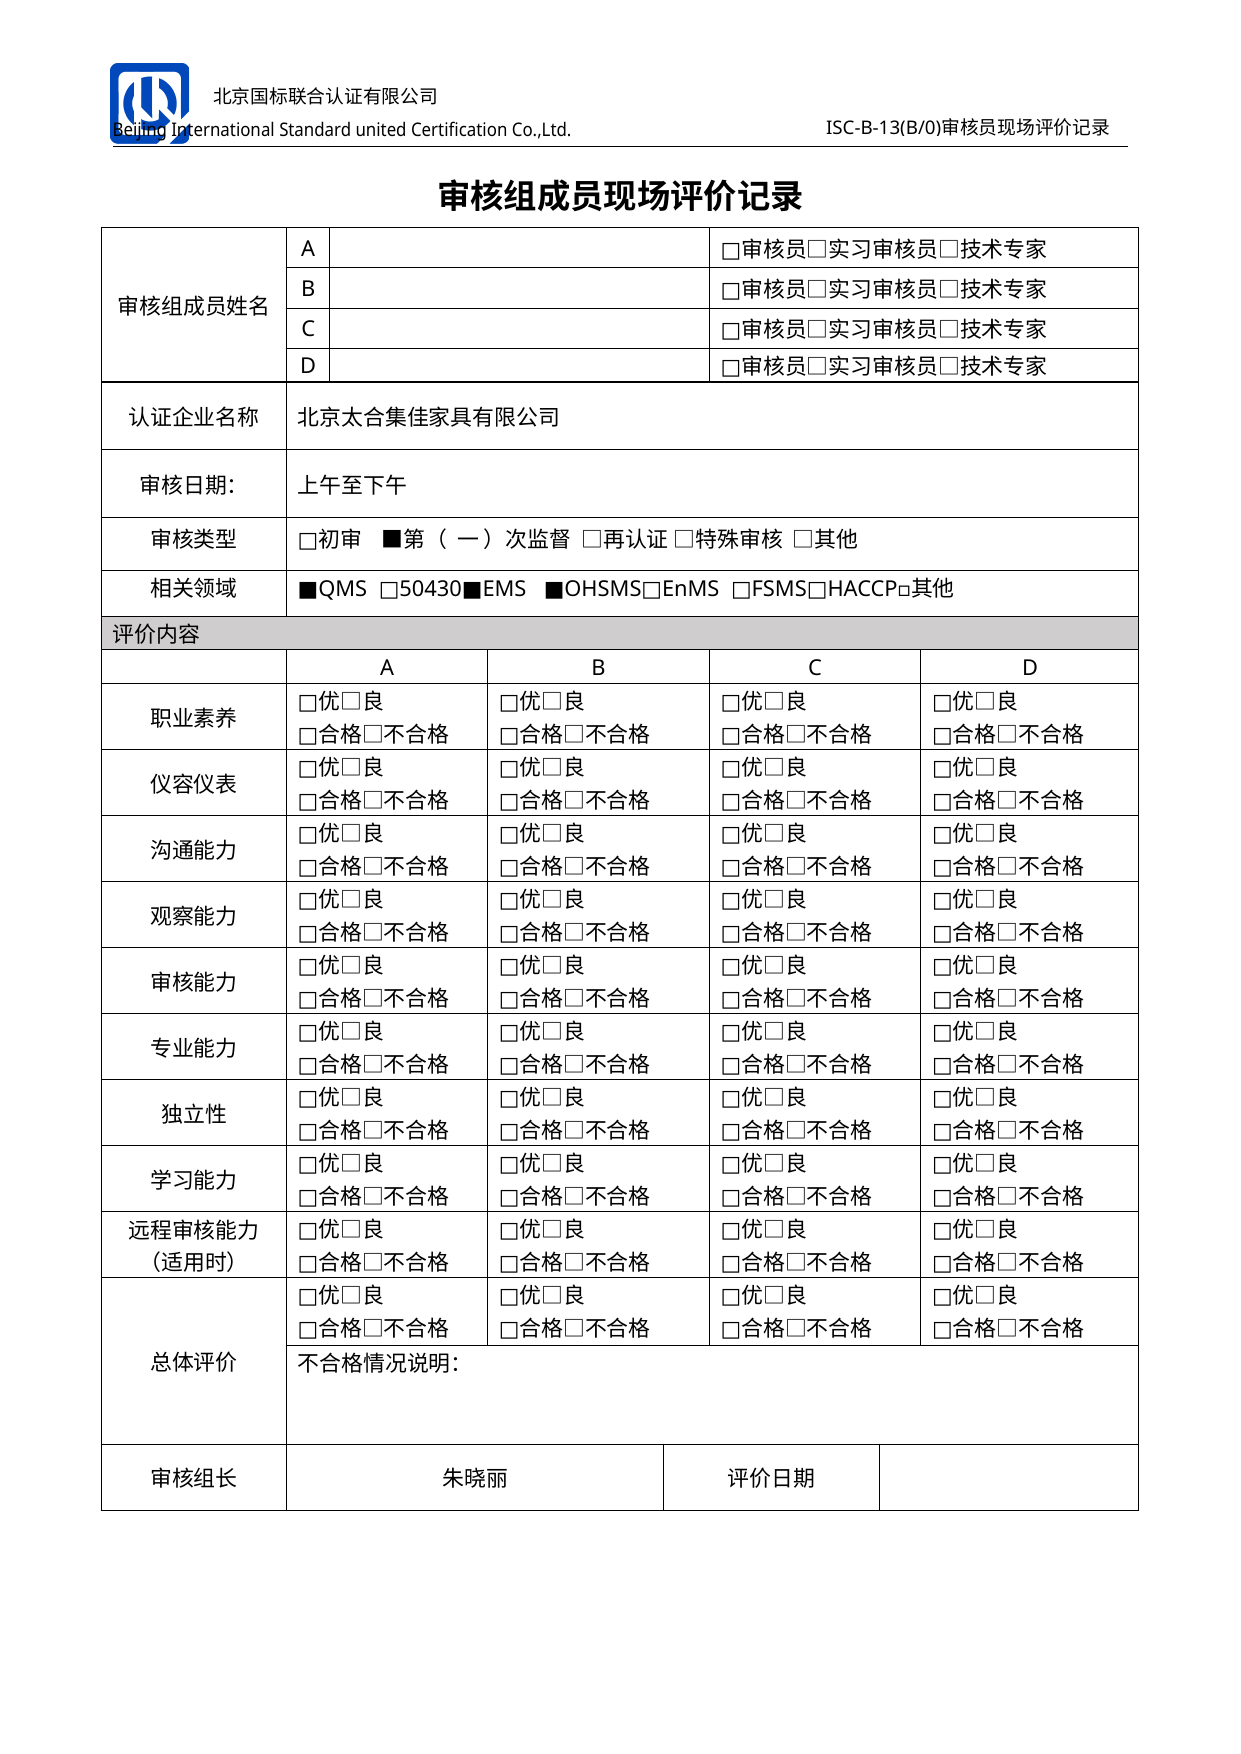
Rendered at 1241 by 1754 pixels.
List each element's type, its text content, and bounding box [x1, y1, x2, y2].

table_cell □优□良 □合格□不合格 [287, 1278, 487, 1345]
table_cell □优□良 □合格□不合格 [710, 1278, 920, 1345]
table_cell □优□良 □合格□不合格 [710, 948, 920, 1013]
table_cell 专业能力 [102, 1014, 286, 1079]
table_cell 评价日期 [664, 1445, 879, 1509]
table_cell □审核员□实习审核员□技术专家 [710, 349, 1138, 381]
table_cell □优□良 □合格□不合格 [710, 1080, 920, 1145]
table_cell □审核员□实习审核员□技术专家 [710, 309, 1138, 348]
table_cell □初审 ■第（ 一 ）次监督 □再认证 □特殊审核 □其他 [287, 518, 1138, 570]
table_cell 远程审核能力 （适用时） [102, 1212, 286, 1277]
table_cell □优□良 □合格□不合格 [710, 1146, 920, 1211]
table_cell □优□良 □合格□不合格 [287, 750, 487, 815]
table_cell B [287, 268, 329, 308]
table_cell □优□良 □合格□不合格 [287, 816, 487, 881]
table_cell 审核日期： [102, 450, 286, 517]
table_cell □优□良 □合格□不合格 [488, 1080, 709, 1145]
table_cell □优□良 □合格□不合格 [488, 1278, 709, 1345]
table_cell □优□良 □合格□不合格 [488, 816, 709, 881]
table_cell 观察能力 [102, 882, 286, 947]
table_cell □优□良 □合格□不合格 [488, 750, 709, 815]
table_cell □优□良 □合格□不合格 [488, 882, 709, 947]
table_cell C [710, 650, 920, 683]
table_cell 学习能力 [102, 1146, 286, 1211]
table_cell 不合格情况说明： [287, 1346, 1138, 1443]
table_cell □优□良 □合格□不合格 [921, 1212, 1138, 1277]
table_cell □优□良 □合格□不合格 [921, 1146, 1138, 1211]
table_cell 独立性 [102, 1080, 286, 1145]
table_cell □优□良 □合格□不合格 [488, 1212, 709, 1277]
table_cell □优□良 □合格□不合格 [287, 1080, 487, 1145]
table_cell 评价内容 [102, 617, 1138, 649]
table_header □审核员□实习审核员□技术专家 [710, 228, 1138, 267]
table_cell □优□良 □合格□不合格 [921, 882, 1138, 947]
table_cell □优□良 □合格□不合格 [710, 816, 920, 881]
table_cell □优□良 □合格□不合格 [488, 1014, 709, 1079]
table_cell [880, 1445, 1138, 1509]
table_cell 上午至下午 [287, 450, 1138, 517]
table_cell □优□良 □合格□不合格 [921, 684, 1138, 749]
table_cell B [488, 650, 709, 683]
table_cell □优□良 □合格□不合格 [287, 1212, 487, 1277]
table_cell 审核组长 [102, 1445, 286, 1509]
table_cell □优□良 □合格□不合格 [710, 1212, 920, 1277]
table_header A [287, 228, 329, 267]
table_cell □优□良 □合格□不合格 [287, 948, 487, 1013]
table_cell D [921, 650, 1138, 683]
table_cell □优□良 □合格□不合格 [921, 816, 1138, 881]
table_cell [102, 650, 286, 683]
table_cell 北京太合集佳家具有限公司 [287, 383, 1138, 449]
table_cell [330, 309, 709, 348]
table_cell □优□良 □合格□不合格 [287, 1146, 487, 1211]
table_cell 审核类型 [102, 518, 286, 570]
table_cell □优□良 □合格□不合格 [488, 684, 709, 749]
table_cell □优□良 □合格□不合格 [921, 948, 1138, 1013]
table_cell [330, 349, 709, 381]
table_cell □优□良 □合格□不合格 [287, 1014, 487, 1079]
table_cell 沟通能力 [102, 816, 286, 881]
table_header 审核组成员姓名 [102, 228, 286, 381]
table_cell □优□良 □合格□不合格 [488, 948, 709, 1013]
table_cell □优□良 □合格□不合格 [710, 750, 920, 815]
table_cell 仪容仪表 [102, 750, 286, 815]
table_cell [330, 268, 709, 308]
text 审核组成员现场评价记录 [112, 162, 1128, 227]
table_cell □优□良 □合格□不合格 [710, 1014, 920, 1079]
table_cell □优□良 □合格□不合格 [921, 1080, 1138, 1145]
table_cell □优□良 □合格□不合格 [488, 1146, 709, 1211]
table_header [330, 228, 709, 267]
table_cell C [287, 309, 329, 348]
table_cell 审核能力 [102, 948, 286, 1013]
table_cell □优□良 □合格□不合格 [710, 684, 920, 749]
table_cell 职业素养 [102, 684, 286, 749]
table_cell □审核员□实习审核员□技术专家 [710, 268, 1138, 308]
table_cell 朱晓丽 [287, 1445, 663, 1509]
table_cell □优□良 □合格□不合格 [287, 684, 487, 749]
table_cell □优□良 □合格□不合格 [710, 882, 920, 947]
table_cell □优□良 □合格□不合格 [921, 750, 1138, 815]
table_cell A [287, 650, 487, 683]
table_cell ■QMS □50430■EMS ■OHSMS□EnMS □FSMS□HACCP□其他 [287, 571, 1138, 616]
table_cell 总体评价 [102, 1278, 286, 1443]
picture [110, 63, 190, 144]
table_cell □优□良 □合格□不合格 [921, 1278, 1138, 1345]
table_cell □优□良 □合格□不合格 [921, 1014, 1138, 1079]
table_cell 相关领域 [102, 571, 286, 616]
table_cell D [287, 349, 329, 381]
table_cell 认证企业名称 [102, 383, 286, 449]
table_cell □优□良 □合格□不合格 [287, 882, 487, 947]
